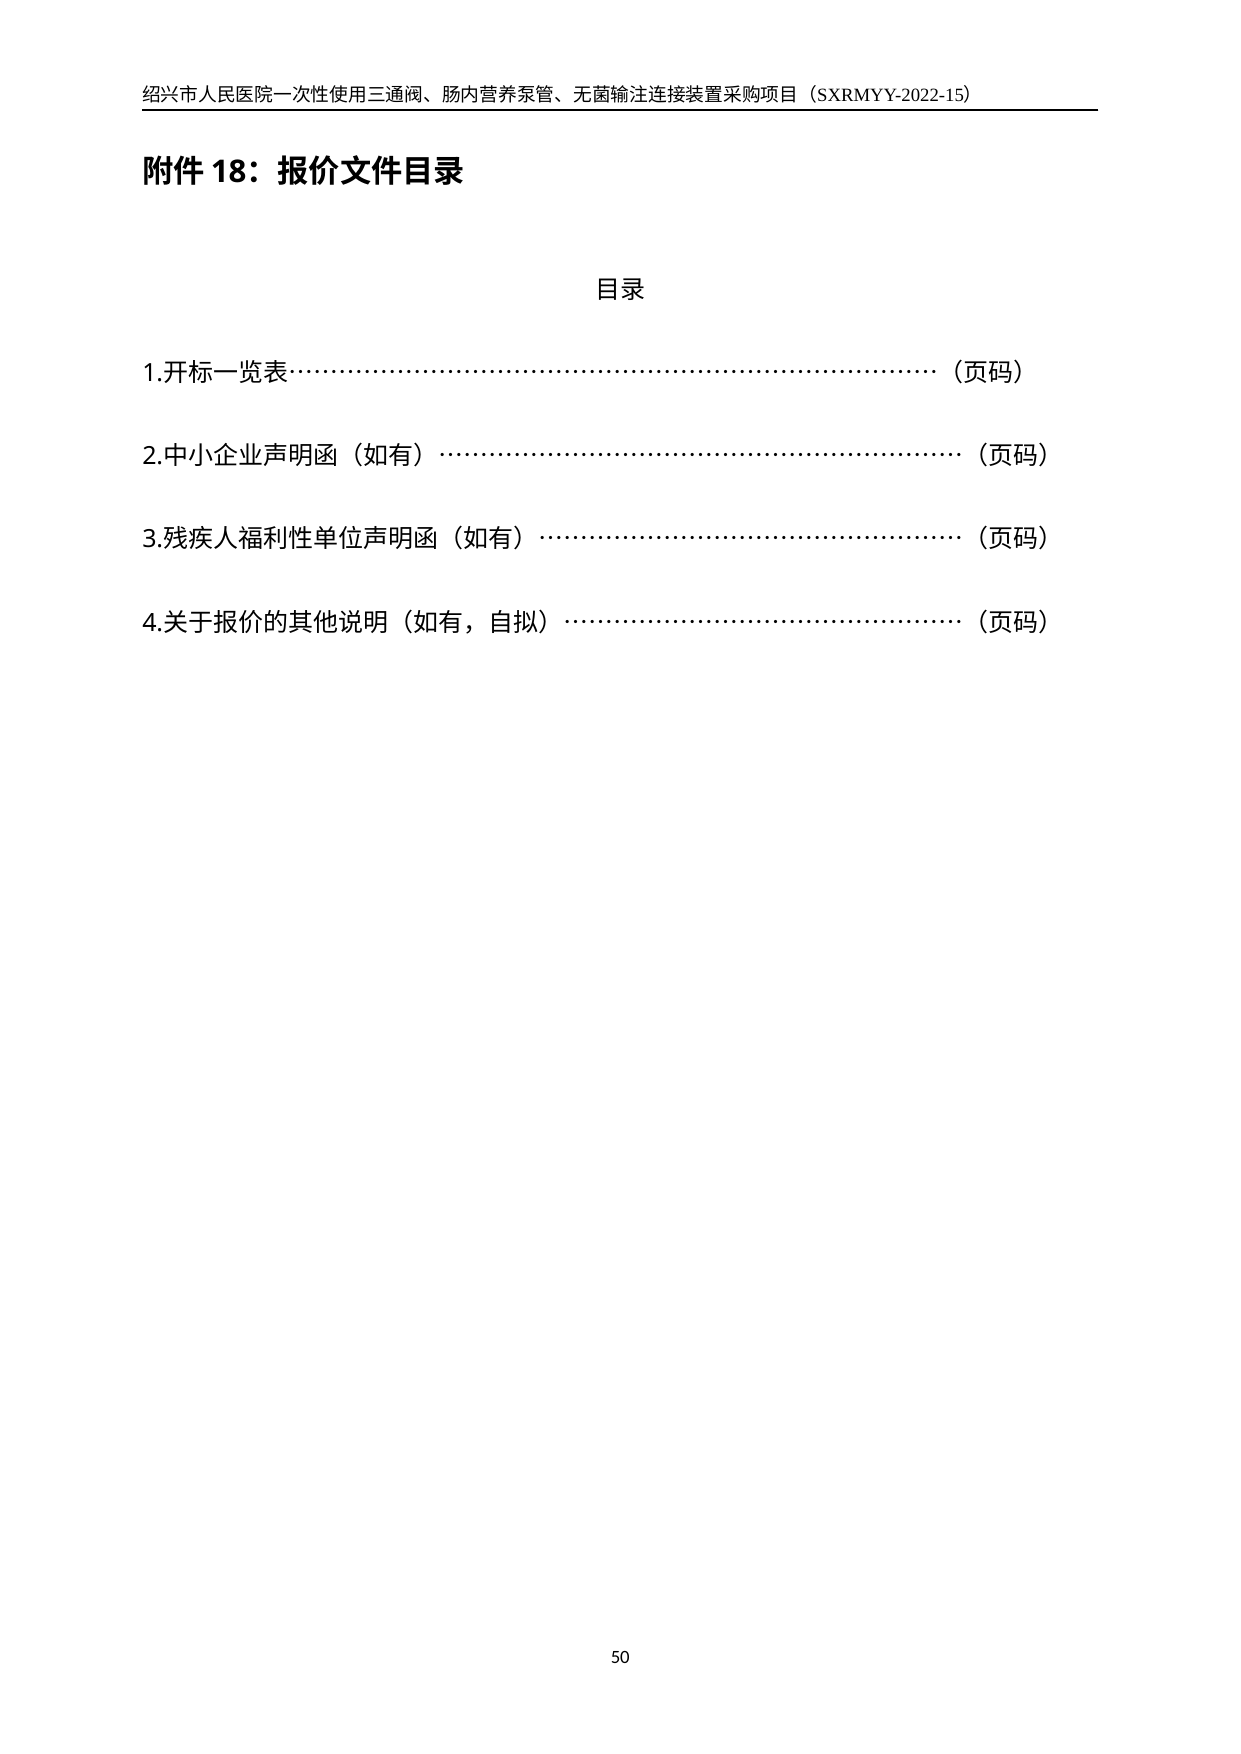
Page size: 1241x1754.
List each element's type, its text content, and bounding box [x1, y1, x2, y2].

text 4.关于报价的其他说明（如有，自拟）…………………………………………（页码） [142, 588, 1098, 653]
text 目录 [142, 255, 1098, 320]
text 附件18：报价文件目录 [142, 146, 1098, 191]
text 3.残疾人福利性单位声明函（如有）……………………………………………（页码） [142, 504, 1098, 569]
text 1.开标一览表……………………………………………………………………（页码） [142, 338, 1098, 403]
text 2.中小企业声明函（如有）………………………………………………………（页码） [142, 421, 1098, 486]
